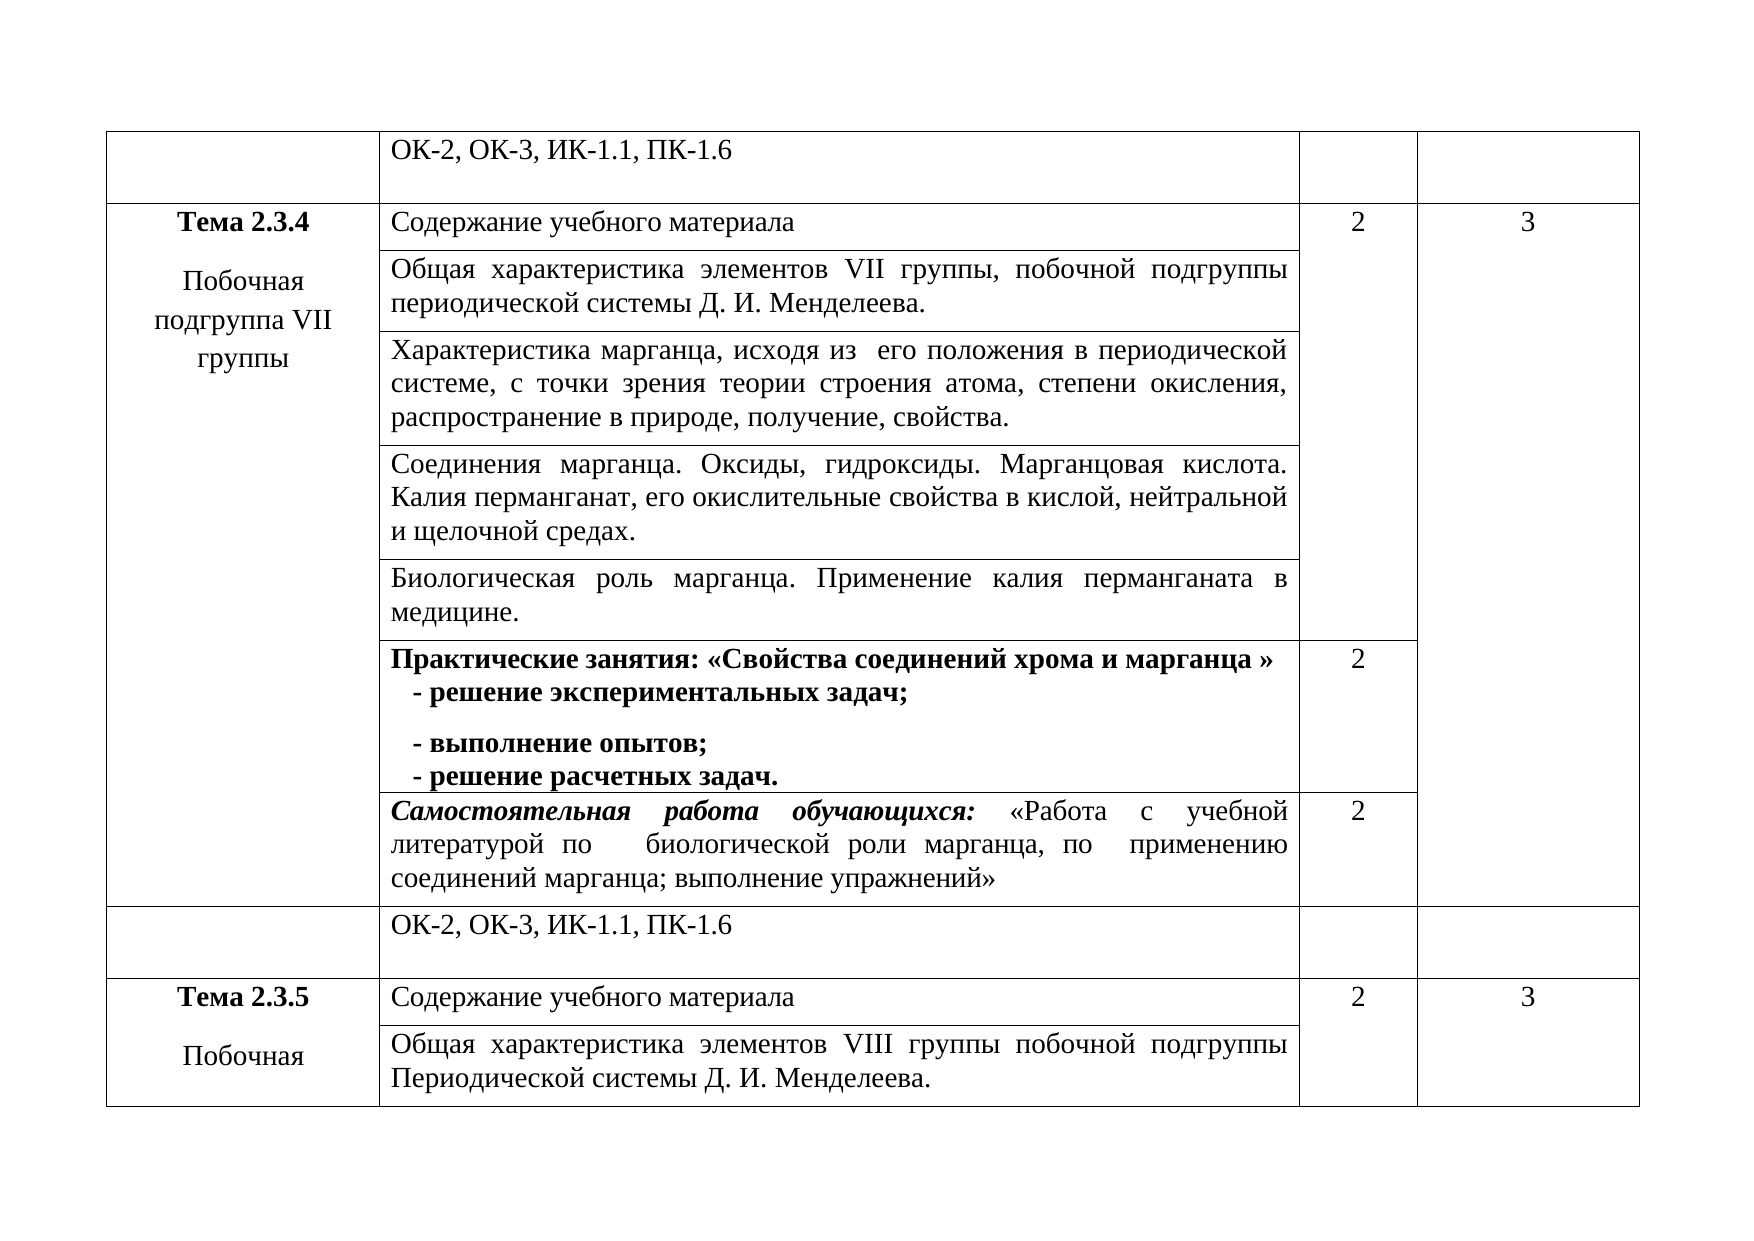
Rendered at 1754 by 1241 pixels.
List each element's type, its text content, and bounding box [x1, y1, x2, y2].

table_cell 2 [1300, 204, 1417, 640]
table_cell [107, 132, 379, 203]
table_cell ОК-2, ОК-3, ИК-1.1, ПК-1.6 [380, 907, 1299, 978]
table_cell [107, 907, 379, 978]
table_cell Тема 2.3.4 Побочная подгруппа VII группы [107, 204, 379, 906]
table_cell Соединения марганца. Оксиды, гидроксиды. Марганцовая кислота. Калия перманганат, его окислительные свойства в кислой, нейтральной и щелочной средах. [380, 446, 1299, 559]
table_cell ОК-2, ОК-3, ИК-1.1, ПК-1.6 [380, 132, 1299, 203]
table_cell Характеристика марганца, исходя из его положения в периодической системе, с точки зрения теории строения атома, степени окисления, распространение в природе, получение, свойства. [380, 332, 1299, 445]
table_cell Общая характеристика элементов VII группы, побочной подгруппы периодической системы Д. И. Менделеева. [380, 251, 1299, 331]
table_cell Биологическая роль марганца. Применение калия перманганата в медицине. [380, 560, 1299, 640]
table_cell Самостоятельная работа обучающихся: «Работа с учебной литературой по биологической роли марганца, по применению соединений марганца; выполнение упражнений» [380, 793, 1299, 906]
table_cell Практические занятия: «Свойства соединений хрома и марганца » - решение экспериментальных задач; - выполнение опытов; - решение расчетных задач. [380, 641, 1299, 792]
table_cell Содержание учебного материала [380, 979, 1299, 1025]
table_cell 2 [1300, 979, 1417, 1106]
table_cell [1418, 132, 1639, 203]
table_cell Содержание учебного материала [380, 204, 1299, 250]
table_cell Общая характеристика элементов VIII группы побочной подгруппы Периодической системы Д. И. Менделеева. [380, 1026, 1299, 1106]
table_cell 2 [1300, 793, 1417, 906]
table_cell 2 [1300, 641, 1417, 792]
table_cell Тема 2.3.5 Побочная подгруппа VIII группы [107, 979, 379, 1106]
table_cell [1418, 907, 1639, 978]
table_cell 3 [1418, 979, 1639, 1106]
table_cell [1300, 132, 1417, 203]
table_cell [1300, 907, 1417, 978]
table_cell 3 [1418, 204, 1639, 906]
